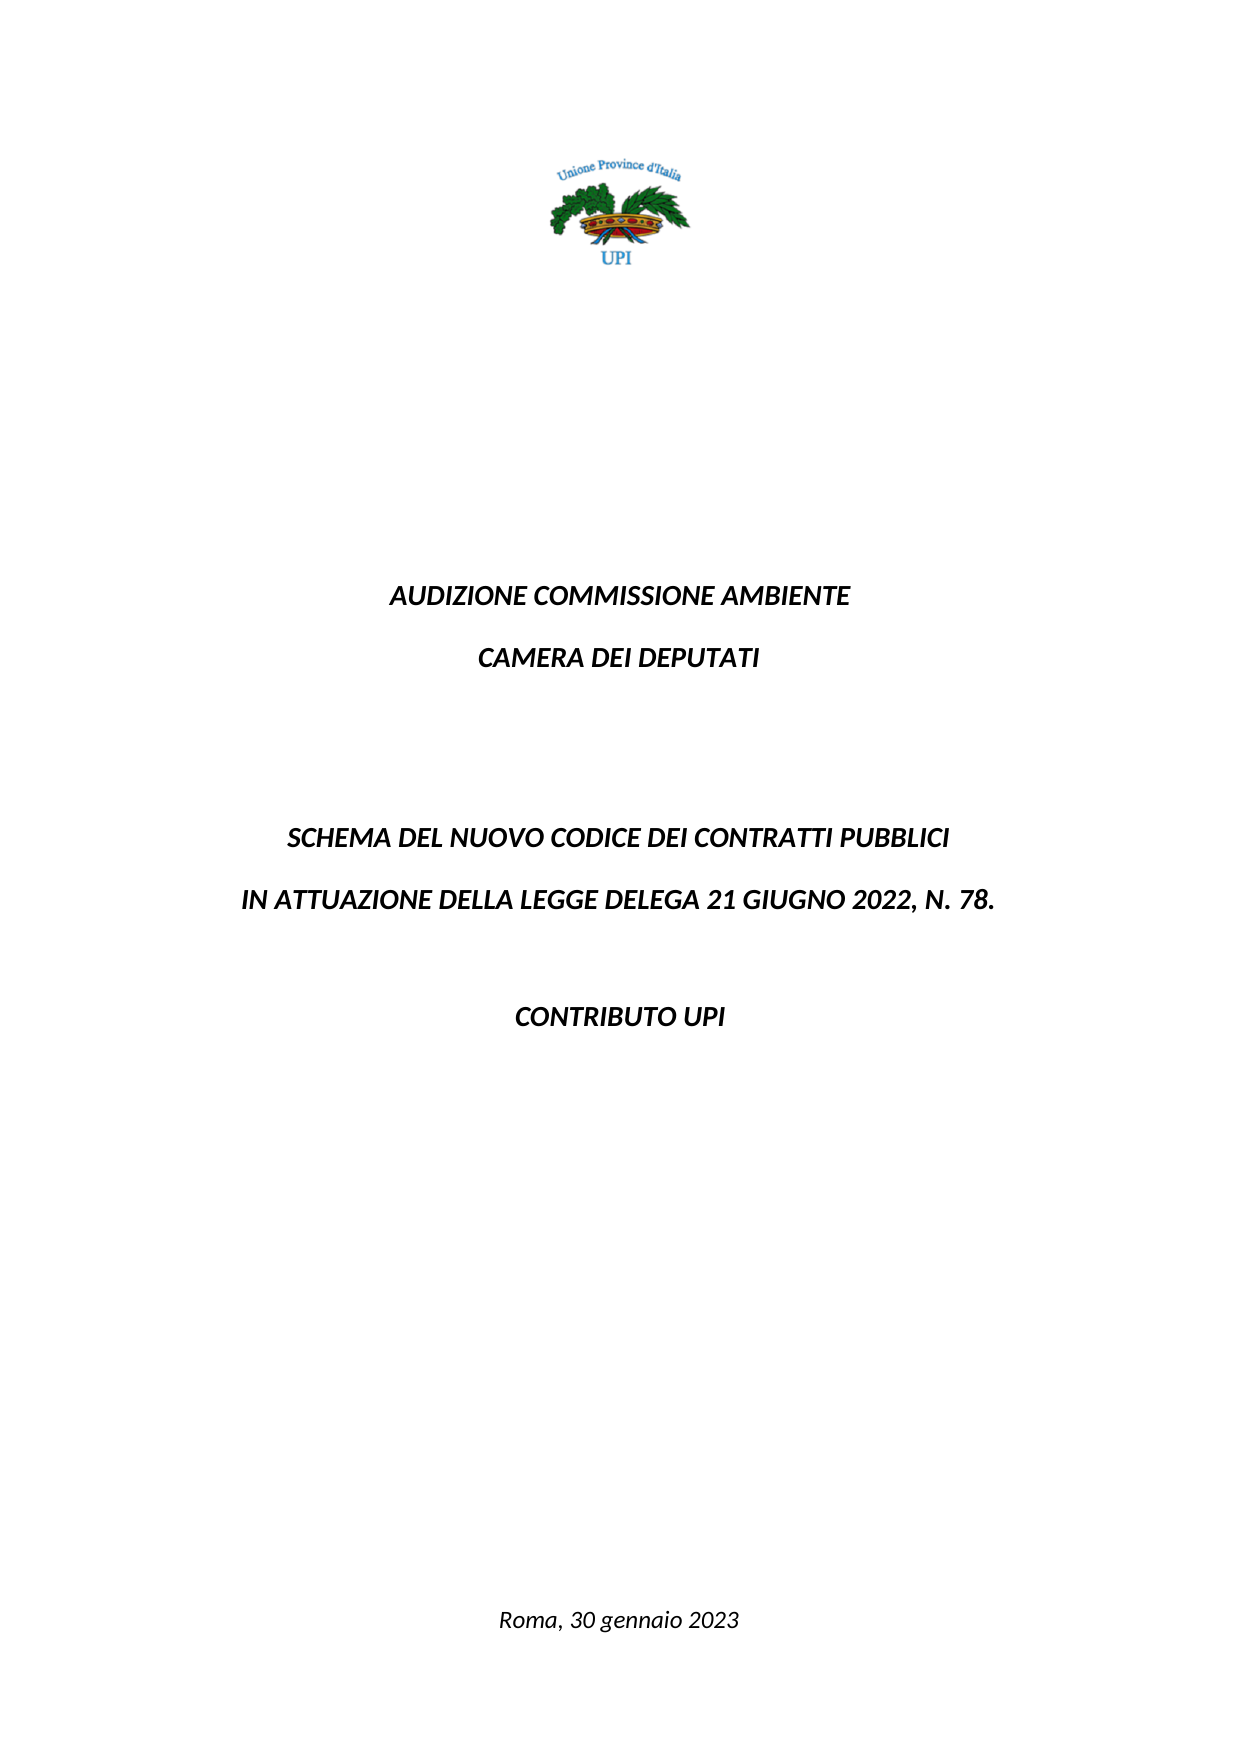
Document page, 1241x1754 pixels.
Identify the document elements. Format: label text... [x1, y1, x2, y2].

text AUDIZIONE COMMISSIONE AMBIENTE [118, 577, 1122, 613]
picture [547, 158, 693, 268]
text CAMERA DEI DEPUTATI [118, 639, 1122, 675]
text CONTRIBUTO UPI [118, 998, 1122, 1034]
text SCHEMA DEL NUOVO CODICE DEI CONTRATTI PUBBLICI [118, 819, 1122, 855]
text Roma, 30 gennaio 2023 [118, 1604, 1122, 1635]
text IN ATTUAZIONE DELLA LEGGE DELEGA 21 GIUGNO 2022, N. 78. [118, 881, 1122, 917]
